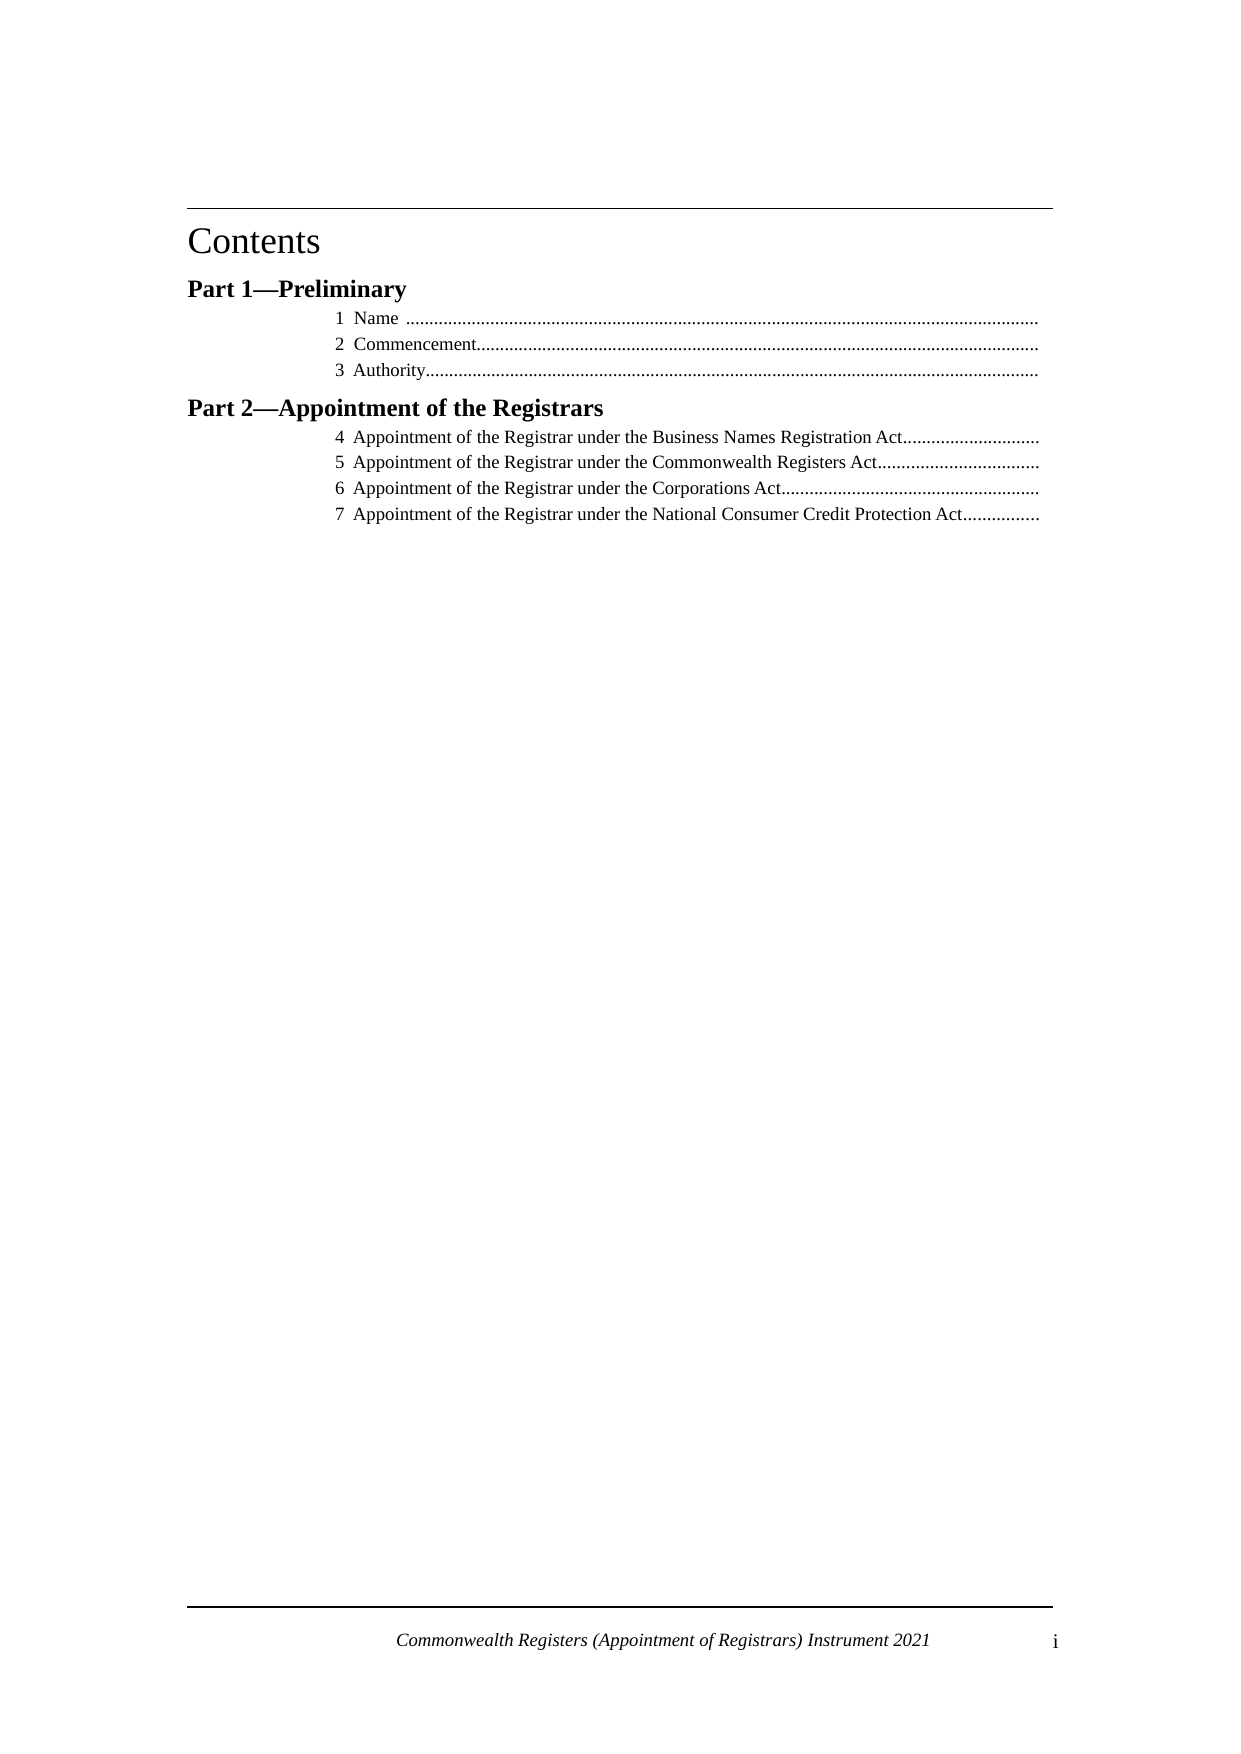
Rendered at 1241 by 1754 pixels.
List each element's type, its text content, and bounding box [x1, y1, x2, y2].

text 7 Appointment of the Registrar under the National Consumer Credit Protection Act 2 [335, 503, 994, 524]
text 5 Appointment of the Registrar under the Commonwealth Registers Act 2 [335, 451, 994, 473]
text Part 1—Preliminary 1 [187, 274, 994, 303]
text Part 2—Appointment of the Registrars 2 [187, 393, 994, 421]
text 1 Name 1 [335, 307, 994, 329]
text 3 Authority 1 [335, 359, 994, 380]
text 2 Commencement 1 [335, 333, 994, 354]
text 4 Appointment of the Registrar under the Business Names Registration Act 2 [335, 426, 994, 447]
text Contents [187, 219, 1053, 262]
text 6 Appointment of the Registrar under the Corporations Act 2 [335, 477, 994, 499]
